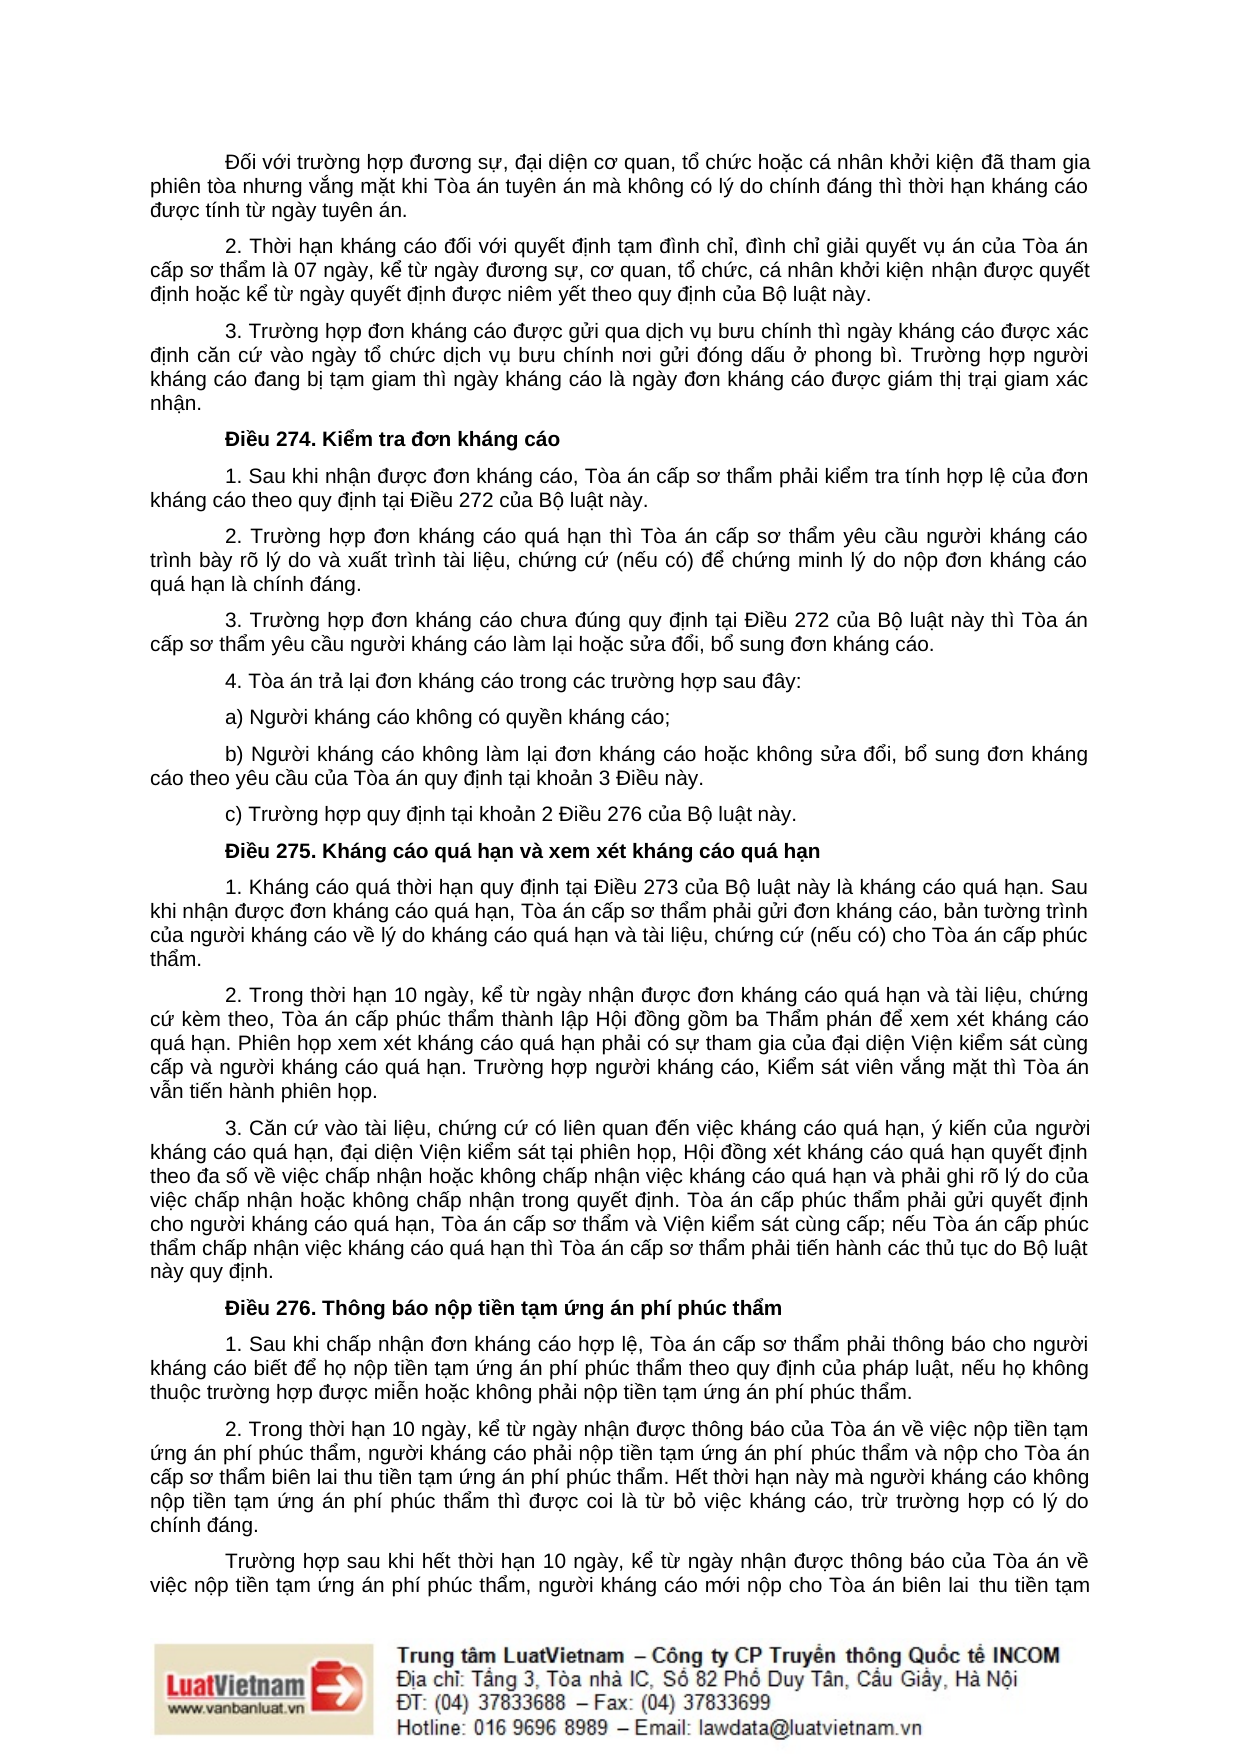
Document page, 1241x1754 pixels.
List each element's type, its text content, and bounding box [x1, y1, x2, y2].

text 2. Trong thời hạn 10 ngày, kể từ ngày nhận được thông báo của Tòa án về việc nộp tiền tạm ứng án phí phúc thẩm, người kháng cáo phải nộp tiền tạm ứng án phí phúc thẩm và nộp cho Tòa án cấp sơ thẩm biên lai thu tiền tạm ứng án phí phúc thẩm. Hết thời hạn này mà người kháng cáo không nộp tiền tạm ứng án phí phúc thẩm thì được coi là từ bỏ việc kháng cáo, trừ trường hợp có lý do chính đáng. [150, 1417, 1090, 1536]
text 3. Trường hợp đơn kháng cáo được gửi qua dịch vụ bưu chính thì ngày kháng cáo được xác định căn cứ vào ngày tổ chức dịch vụ bưu chính nơi gửi đóng dấu ở phong bì. Trường hợp người kháng cáo đang bị tạm giam thì ngày kháng cáo là ngày đơn kháng cáo được giám thị trại giam xác nhận. [150, 319, 1090, 414]
text Điều 276. Thông báo nộp tiền tạm ứng án phí phúc thẩm [150, 1296, 1090, 1320]
text Đối với trường hợp đương sự, đại diện cơ quan, tổ chức hoặc cá nhân khởi kiện đã tham gia phiên tòa nhưng vắng mặt khi Tòa án tuyên án mà không có lý do chính đáng thì thời hạn kháng cáo được tính từ ngày tuyên án. [150, 150, 1090, 222]
picture [150, 1638, 1089, 1754]
text 1. Kháng cáo quá thời hạn quy định tại Điều 273 của Bộ luật này là kháng cáo quá hạn. Sau khi nhận được đơn kháng cáo quá hạn, Tòa án cấp sơ thẩm phải gửi đơn kháng cáo, bản tường trình của người kháng cáo về lý do kháng cáo quá hạn và tài liệu, chứng cứ (nếu có) cho Tòa án cấp phúc thẩm. [150, 875, 1090, 971]
text 1. Sau khi nhận được đơn kháng cáo, Tòa án cấp sơ thẩm phải kiểm tra tính hợp lệ của đơn kháng cáo theo quy định tại Điều 272 của Bộ luật này. [150, 463, 1090, 511]
text b) Người kháng cáo không làm lại đơn kháng cáo hoặc không sửa đổi, bổ sung đơn kháng cáo theo yêu cầu của Tòa án quy định tại khoản 3 Điều này. [150, 742, 1090, 789]
text Điều 275. Kháng cáo quá hạn và xem xét kháng cáo quá hạn [150, 838, 1090, 862]
text c) Trường hợp quy định tại khoản 2 Điều 276 của Bộ luật này. [150, 802, 1090, 826]
text Điều 274. Kiểm tra đơn kháng cáo [150, 427, 1090, 451]
text 2. Trường hợp đơn kháng cáo quá hạn thì Tòa án cấp sơ thẩm yêu cầu người kháng cáo trình bày rõ lý do và xuất trình tài liệu, chứng cứ (nếu có) để chứng minh lý do nộp đơn kháng cáo quá hạn là chính đáng. [150, 524, 1090, 596]
text 3. Trường hợp đơn kháng cáo chưa đúng quy định tại Điều 272 của Bộ luật này thì Tòa án cấp sơ thẩm yêu cầu người kháng cáo làm lại hoặc sửa đổi, bổ sung đơn kháng cáo. [150, 608, 1090, 656]
text 2. Thời hạn kháng cáo đối với quyết định tạm đình chỉ, đình chỉ giải quyết vụ án của Tòa án cấp sơ thẩm là 07 ngày, kể từ ngày đương sự, cơ quan, tổ chức, cá nhân khởi kiện nhận được quyết định hoặc kể từ ngày quyết định được niêm yết theo quy định của Bộ luật này. [150, 234, 1090, 306]
text 2. Trong thời hạn 10 ngày, kể từ ngày nhận được đơn kháng cáo quá hạn và tài liệu, chứng cứ kèm theo, Tòa án cấp phúc thẩm thành lập Hội đồng gồm ba Thẩm phán để xem xét kháng cáo quá hạn. Phiên họp xem xét kháng cáo quá hạn phải có sự tham gia của đại diện Viện kiểm sát cùng cấp và người kháng cáo quá hạn. Trường hợp người kháng cáo, Kiểm sát viên vắng mặt thì Tòa án vẫn tiến hành phiên họp. [150, 983, 1090, 1103]
text 4. Tòa án trả lại đơn kháng cáo trong các trường hợp sau đây: [150, 669, 1090, 693]
text 1. Sau khi chấp nhận đơn kháng cáo hợp lệ, Tòa án cấp sơ thẩm phải thông báo cho người kháng cáo biết để họ nộp tiền tạm ứng án phí phúc thẩm theo quy định của pháp luật, nếu họ không thuộc trường hợp được miễn hoặc không phải nộp tiền tạm ứng án phí phúc thẩm. [150, 1332, 1090, 1404]
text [150, 1549, 1090, 1597]
text a) Người kháng cáo không có quyền kháng cáo; [150, 705, 1090, 729]
text 3. Căn cứ vào tài liệu, chứng cứ có liên quan đến việc kháng cáo quá hạn, ý kiến của người kháng cáo quá hạn, đại diện Viện kiểm sát tại phiên họp, Hội đồng xét kháng cáo quá hạn quyết định theo đa số về việc chấp nhận hoặc không chấp nhận việc kháng cáo quá hạn và phải ghi rõ lý do của việc chấp nhận hoặc không chấp nhận trong quyết định. Tòa án cấp phúc thẩm phải gửi quyết định cho người kháng cáo quá hạn, Tòa án cấp sơ thẩm và Viện kiểm sát cùng cấp; nếu Tòa án cấp phúc thẩm chấp nhận việc kháng cáo quá hạn thì Tòa án cấp sơ thẩm phải tiến hành các thủ tục do Bộ luật này quy định. [150, 1116, 1090, 1283]
